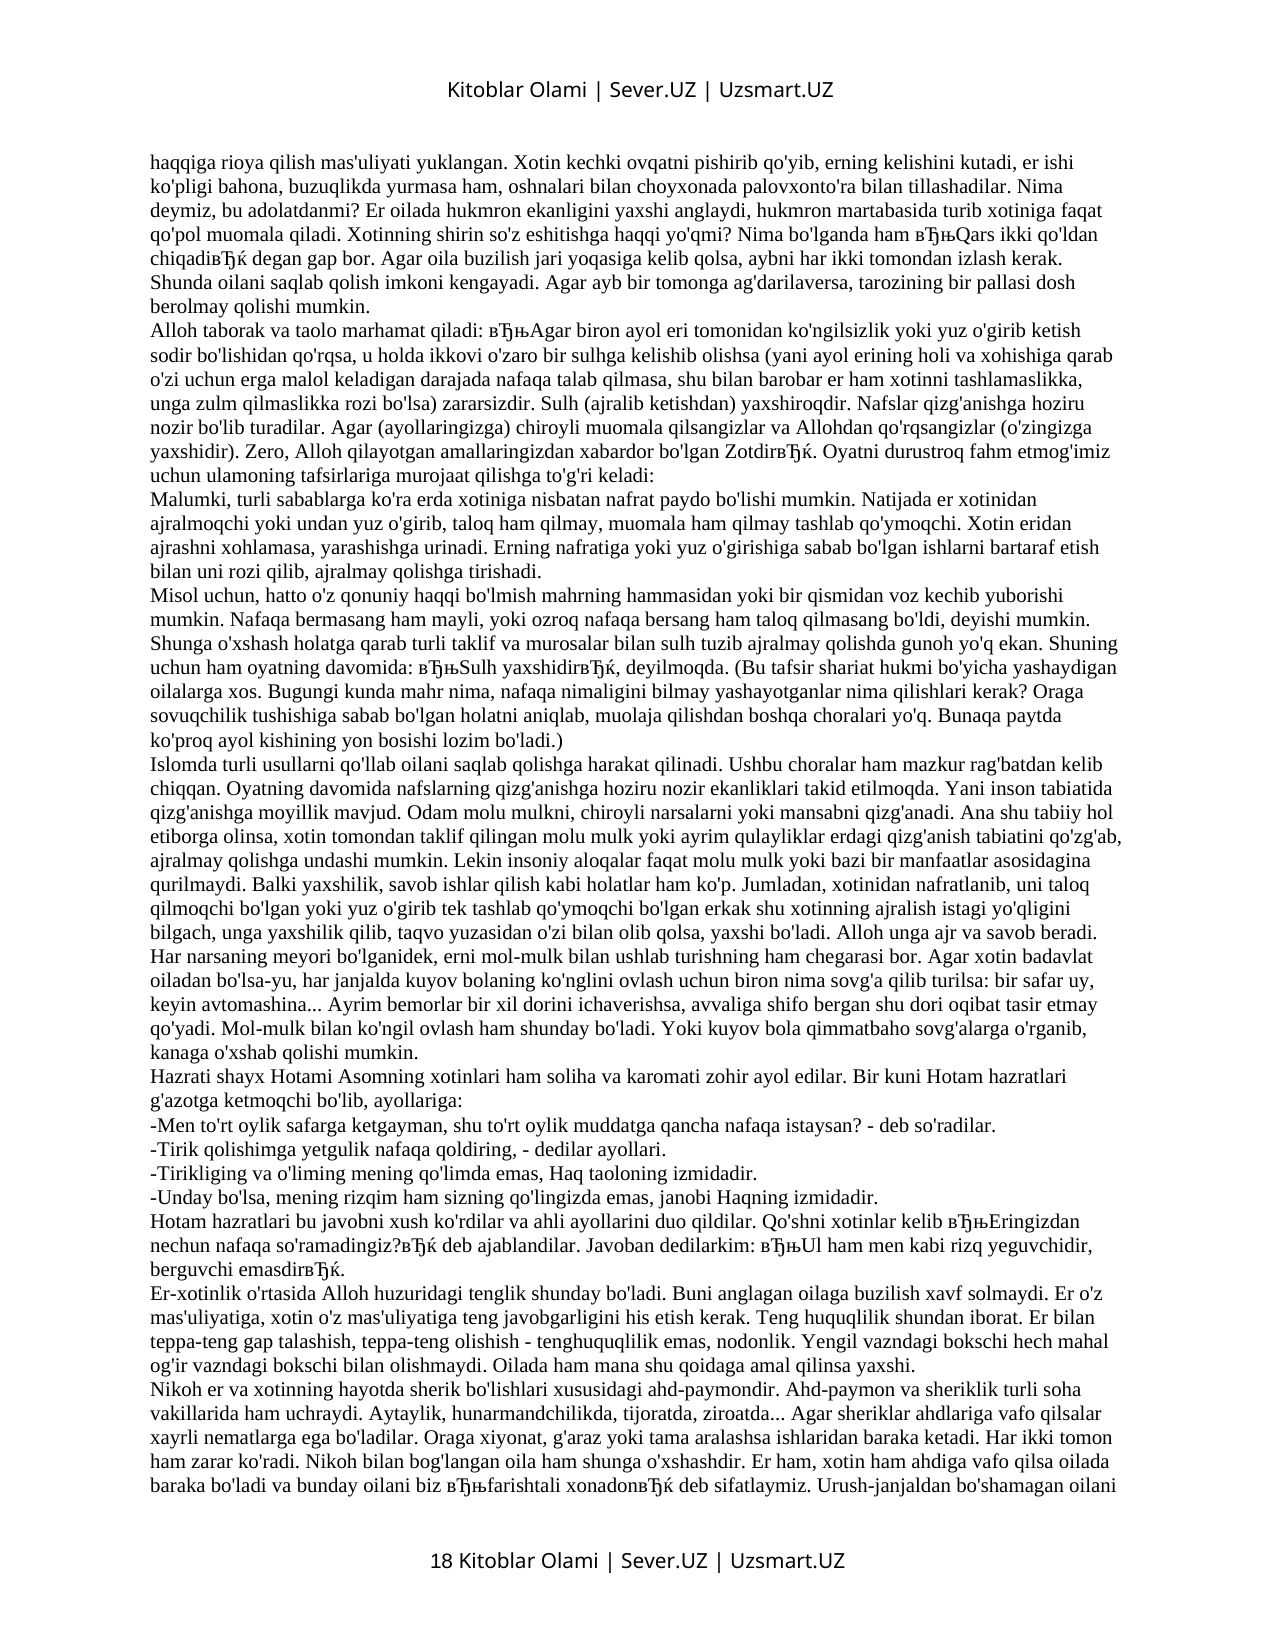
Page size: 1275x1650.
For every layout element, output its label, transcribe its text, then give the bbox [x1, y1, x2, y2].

text Alloh taborak va taolo marhamat qiladi: вЂњAgar biron ayol eri tomonidan ko'ngilsizlik yoki yuz o'girib ketish sodir bo'lishidan qo'rqsa, u holda ikkovi o'zaro bir sulhga kelishib olishsa (yani ayol erining holi va xohishiga qarab o'zi uchun erga malol keladigan darajada nafaqa talab qilmasa, shu bilan barobar er ham xotinni tashlamaslikka, unga zulm qilmaslikka rozi bo'lsa) zararsizdir. Sulh (ajralib ketishdan) yaxshiroqdir. Nafslar qizg'anishga hoziru nozir bo'lib turadilar. Agar (ayollaringizga) chiroyli muomala qilsangizlar va Allohdan qo'rqsangizlar (o'zingizga yaxshidir). Zero, Alloh qilayotgan amallaringizdan xabardor bo'lgan ZotdirвЂќ. Oyatni durustroq fahm etmog'imiz uchun ulamoning tafsirlariga murojaat qilishga to'g'ri keladi: [150, 318, 1125, 487]
text -Unday bo'lsa, mening rizqim ham sizning qo'lingizda emas, janobi Haqning izmidadir. [150, 1185, 1125, 1209]
text -Men to'rt oylik safarga ketgayman, shu to'rt oylik muddatga qancha nafaqa istaysan? - deb so'radilar. [150, 1112, 1125, 1137]
text Har narsaning meyori bo'lganidek, erni mol-mulk bilan ushlab turishning ham chegarasi bor. Agar xotin badavlat oiladan bo'lsa-yu, har janjalda kuyov bolaning ko'nglini ovlash uchun biron nima sovg'a qilib turilsa: bir safar uy, keyin avtomashina... Ayrim bemorlar bir xil dorini ichaverishsa, avvaliga shifo bergan shu dori oqibat tasir etmay qo'yadi. Mol-mulk bilan ko'ngil ovlash ham shunday bo'ladi. Yoki kuyov bola qimmatbaho sovg'alarga o'rganib, kanaga o'xshab qolishi mumkin. [150, 944, 1125, 1064]
text Islomda turli usullarni qo'llab oilani saqlab qolishga harakat qilinadi. Ushbu choralar ham mazkur rag'batdan kelib chiqqan. Oyatning davomida nafslarning qizg'anishga hoziru nozir ekanliklari takid etilmoqda. Yani inson tabiatida qizg'anishga moyillik mavjud. Odam molu mulkni, chiroyli narsalarni yoki mansabni qizg'anadi. Ana shu tabiiy hol etiborga olinsa, xotin tomondan taklif qilingan molu mulk yoki ayrim qulayliklar erdagi qizg'anish tabiatini qo'zg'ab, ajralmay qolishga undashi mumkin. Lekin insoniy aloqalar faqat molu mulk yoki bazi bir manfaatlar asosidagina qurilmaydi. Balki yaxshilik, savob ishlar qilish kabi holatlar ham ko'p. Jumladan, xotinidan nafratlanib, uni taloq qilmoqchi bo'lgan yoki yuz o'girib tek tashlab qo'ymoqchi bo'lgan erkak shu xotinning ajralish istagi yo'qligini bilgach, unga yaxshilik qilib, taqvo yuzasidan o'zi bilan olib qolsa, yaxshi bo'ladi. Alloh unga ajr va savob beradi. [150, 752, 1125, 944]
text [150, 150, 1125, 318]
text Er-xotinlik o'rtasida Alloh huzuridagi tenglik shunday bo'ladi. Buni anglagan oilaga buzilish xavf solmaydi. Er o'z mas'uliyatiga, xotin o'z mas'uliyatiga teng javobgarligini his etish kerak. Teng huquqlilik shundan iborat. Er bilan teppa-teng gap talashish, teppa-teng olishish - tenghuquqlilik emas, nodonlik. Yengil vazndagi bokschi hech mahal og'ir vazndagi bokschi bilan olishmaydi. Oilada ham mana shu qoidaga amal qilinsa yaxshi. [150, 1281, 1125, 1377]
text Hazrati shayx Hotami Asomning xotinlari ham soliha va karomati zohir ayol edilar. Bir kuni Hotam hazratlari g'azotga ketmoqchi bo'lib, ayollariga: [150, 1064, 1125, 1112]
text -Tirik qolishimga yetgulik nafaqa qoldiring, - dedilar ayollari. [150, 1137, 1125, 1161]
text -Tirikliging va o'liming mening qo'limda emas, Haq taoloning izmidadir. [150, 1161, 1125, 1185]
text Malumki, turli sabablarga ko'ra erda xotiniga nisbatan nafrat paydo bo'lishi mumkin. Natijada er xotinidan ajralmoqchi yoki undan yuz o'girib, taloq ham qilmay, muomala ham qilmay tashlab qo'ymoqchi. Xotin eridan ajrashni xohlamasa, yarashishga urinadi. Erning nafratiga yoki yuz o'girishiga sabab bo'lgan ishlarni bartaraf etish bilan uni rozi qilib, ajralmay qolishga tirishadi. [150, 487, 1125, 583]
text Hotam hazratlari bu javobni xush ko'rdilar va ahli ayollarini duo qildilar. Qo'shni xotinlar kelib вЂњEringizdan nechun nafaqa so'ramadingiz?вЂќ deb ajablandilar. Javoban dedilarkim: вЂњUl ham men kabi rizq yeguvchidir, berguvchi emasdirвЂќ. [150, 1209, 1125, 1281]
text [150, 1377, 1125, 1497]
text Misol uchun, hatto o'z qonuniy haqqi bo'lmish mahrning hammasidan yoki bir qismidan voz kechib yuborishi mumkin. Nafaqa bermasang ham mayli, yoki ozroq nafaqa bersang ham taloq qilmasang bo'ldi, deyishi mumkin. Shunga o'xshash holatga qarab turli taklif va murosalar bilan sulh tuzib ajralmay qolishda gunoh yo'q ekan. Shuning uchun ham oyatning davomida: вЂњSulh yaxshidirвЂќ, deyilmoqda. (Bu tafsir shariat hukmi bo'yicha yashaydigan oilalarga xos. Bugungi kunda mahr nima, nafaqa nimaligini bilmay yashayotganlar nima qilishlari kerak? Oraga sovuqchilik tushishiga sabab bo'lgan holatni aniqlab, muolaja qilishdan boshqa choralari yo'q. Bunaqa paytda ko'proq ayol kishining yon bosishi lozim bo'ladi.) [150, 583, 1125, 752]
